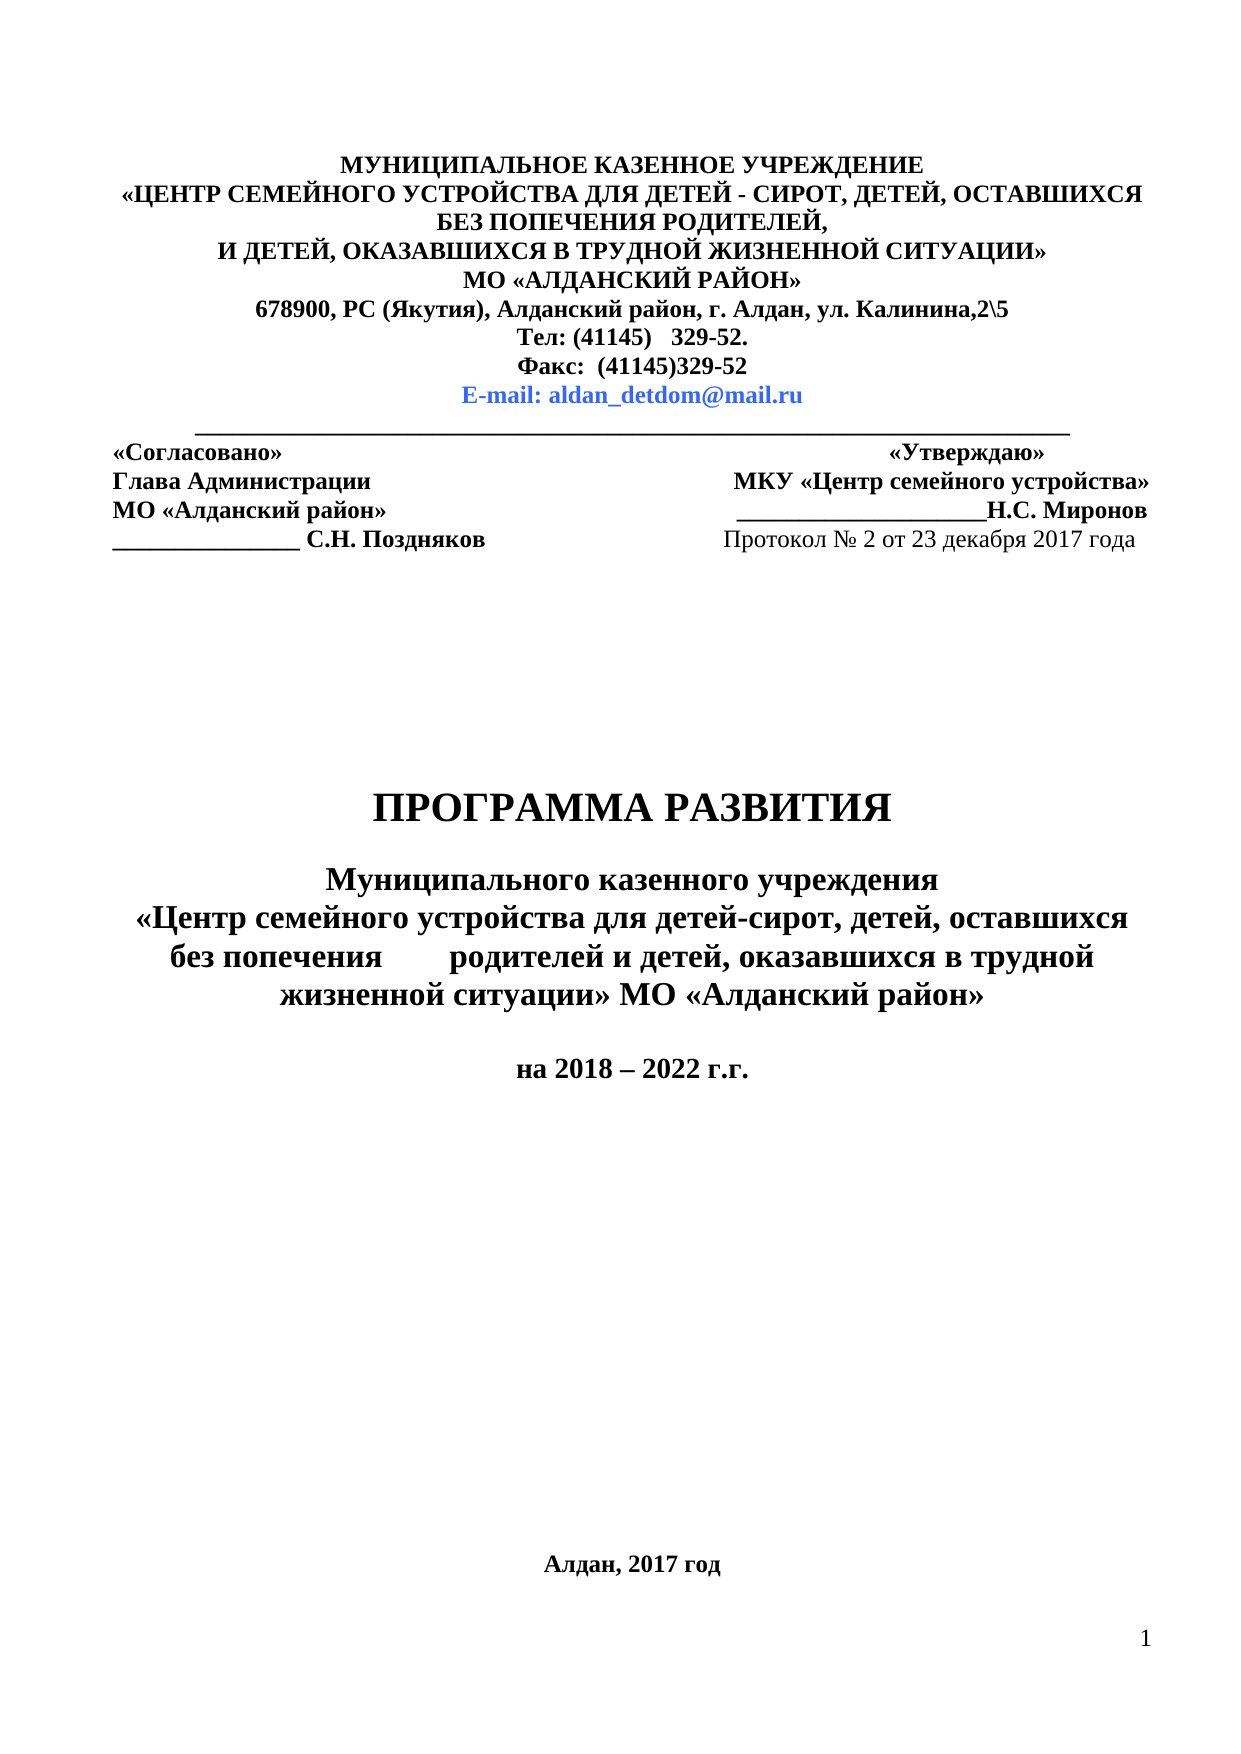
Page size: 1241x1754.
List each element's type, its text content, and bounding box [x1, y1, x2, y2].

text МО «АЛДАНСКИЙ РАЙОН» 678900, РС (Якутия), Алданский район, г. Алдан, ул. Калинина,2\5 [112, 265, 1152, 322]
text на 2018 – 2022 г.г. [112, 1051, 1152, 1084]
text МУНИЦИПАЛЬНОЕ КАЗЕННОЕ УЧРЕЖДЕНИЕ [112, 150, 1152, 179]
text Алдан, 2017 год [112, 1549, 1152, 1578]
text Факс: (41145)329-52 [112, 351, 1152, 380]
text E-mail: aldan_detdom@mail.ru [112, 380, 1152, 409]
text Глава Администрации МКУ «Центр семейного устройства» [112, 466, 1152, 495]
text ______________________________________________________________________ [112, 409, 1152, 437]
text Тел: (41145) 329-52. [112, 322, 1152, 351]
subtitle «Центр семейного устройства для детей-сирот, детей, оставшихся без попечения родителей и детей, оказавшихся в трудной жизненной ситуации» МО «Алданский район» [112, 897, 1152, 1012]
subtitle ПРОГРАММА РАЗВИТИЯ [112, 782, 1152, 830]
text И ДЕТЕЙ, ОКАЗАВШИХСЯ В ТРУДНОЙ ЖИЗНЕННОЙ СИТУАЦИИ» [112, 236, 1152, 265]
text МО «Алданский район» ____________________Н.С. Миронов [112, 495, 1152, 524]
text «Согласовано» «Утверждаю» [112, 437, 1152, 466]
subtitle Муниципального казенного учреждения [112, 859, 1152, 897]
text «ЦЕНТР СЕМЕЙНОГО УСТРОЙСТВА ДЛЯ ДЕТЕЙ - СИРОТ, ДЕТЕЙ, ОСТАВШИХСЯ БЕЗ ПОПЕЧЕНИЯ РОДИТЕЛЕЙ, [112, 179, 1152, 236]
text _______________ С.Н. Поздняков Протокол № 2 от 23 декабря 2017 года [112, 524, 1152, 552]
